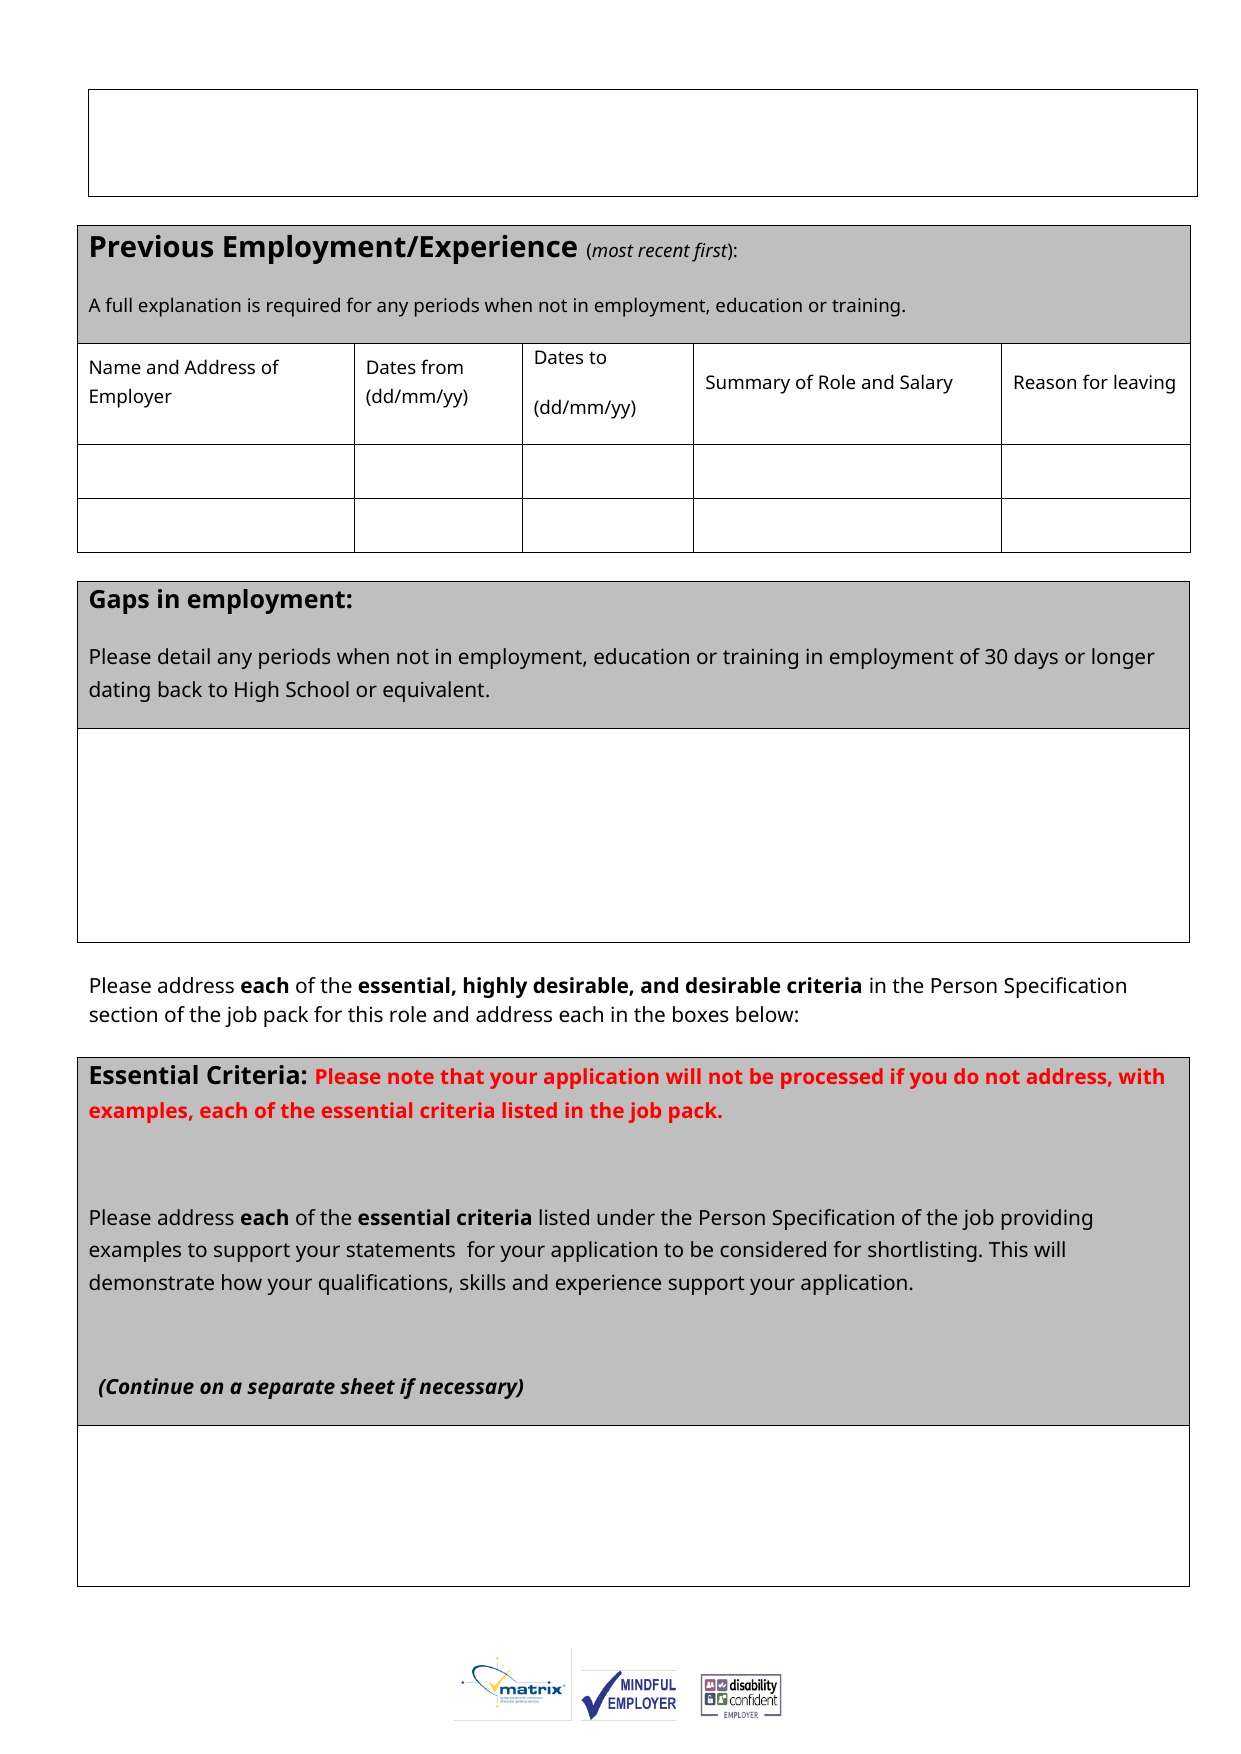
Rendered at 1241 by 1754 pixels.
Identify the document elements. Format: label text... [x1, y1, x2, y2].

table_cell [1002, 499, 1190, 552]
table_header Previous Employment/Experience (most recent first): A full explanation is required for any periods when not in employment, education or training. [78, 226, 1190, 343]
table_cell [78, 729, 1189, 942]
picture [451, 1647, 817, 1729]
table_cell [694, 445, 1001, 498]
table_cell [78, 499, 354, 552]
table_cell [89, 90, 1197, 196]
table_header Gaps in employment: Please detail any periods when not in employment, education or training in employment of 30 days or longer dating back to High School or equivalent. [78, 582, 1189, 728]
table_cell [523, 499, 693, 552]
table_cell [355, 445, 522, 498]
table_cell Dates from (dd/mm/yy) [355, 344, 522, 444]
table_cell [1002, 445, 1190, 498]
table_cell Name and Address of Employer [78, 344, 354, 444]
table_cell Summary of Role and Salary [694, 344, 1001, 444]
table_cell [694, 499, 1001, 552]
table_cell [78, 445, 354, 498]
table_cell [78, 1426, 1189, 1586]
table_cell [523, 445, 693, 498]
table_cell Reason for leaving [1002, 344, 1190, 444]
text Please address each of the essential, highly desirable, and desirable criteria in the Person Specification section of the job pack for this role and address each in the boxes below: [88, 972, 1152, 1028]
table_cell [355, 499, 522, 552]
table_header Essential Criteria: Please note that your application will not be processed if you do not address, with examples, each of the essential criteria listed in the job pack. Please address each of the essential criteria listed under the Person Specification of the job providing examples to support your statements for your application to be considered for shortlisting. This will demonstrate how your qualifications, skills and experience support your application. (Continue on a separate sheet if necessary) [78, 1058, 1189, 1425]
table_cell Dates to (dd/mm/yy) [523, 344, 693, 444]
